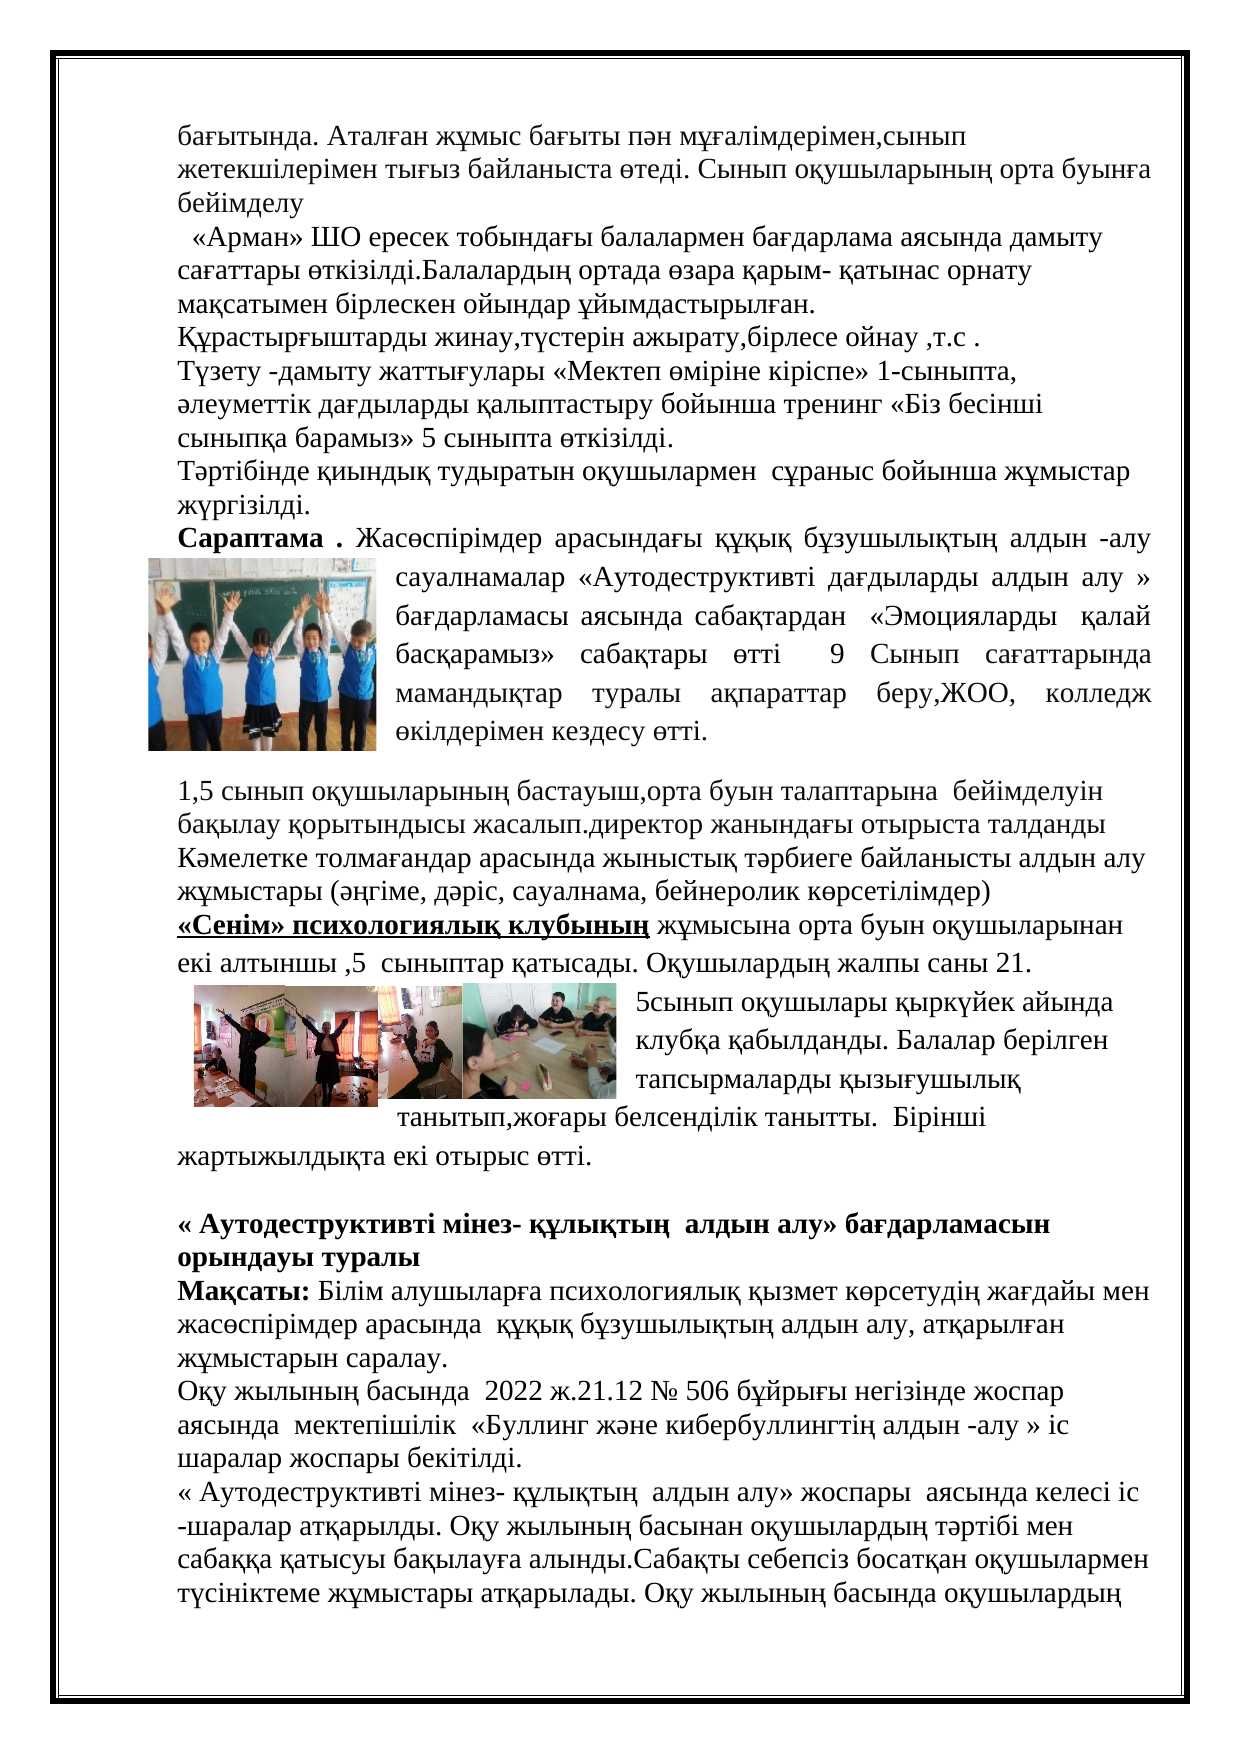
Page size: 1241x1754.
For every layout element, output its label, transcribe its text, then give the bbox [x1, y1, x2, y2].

picture [148, 558, 377, 751]
picture [193, 983, 617, 1107]
text Сараптама . Жасөспірімдер арасындағы құқық бұзушылықтың алдын -алу сауалнамалар «Аутодеструктивті дағдыларды алдын алу » бағдарламасы аясында сабақтардан «Эмоцияларды қалай басқарамыз» сабақтары өтті 9 Сынып сағаттарында мамандықтар туралы ақпараттар беру,ЖОО, колледж өкілдерімен кездесу өтті. [177, 521, 1152, 747]
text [177, 1206, 1152, 1608]
text 1,5 сынып оқушыларының бастауыш,орта буын талаптарына бейімделуін бақылау қорытындысы жасалып.директор жанындағы отырыста талданды Кәмелетке толмағандар арасында жыныстық тәрбиеге байланысты алдын алу жұмыстары (әңгіме, дәріс, сауалнама, бейнеролик көрсетілімдер) [177, 773, 1152, 907]
text «Сенім» психологиялық клубының жұмысына орта буын оқушыларынан екі алтыншы ,5 сыныптар қатысады. Оқушылардың жалпы саны 21. 5сынып оқушылары қыркүйек айында клубқа қабылданды. Балалар берілген тапсырмаларды қызығушылық танытып,жоғары белсенділік танытты. Бірінші жартыжылдықта екі отырыс өтті. [177, 907, 1152, 1172]
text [177, 118, 1152, 219]
text «Арман» ШО ересек тобындағы балалармен бағдарлама аясында дамыту сағаттары өткізілді.Балалардың ортада өзара қарым- қатынас орнату мақсатымен бірлескен ойындар ұйымдастырылған. Құрастырғыштарды жинау,түстерін ажырату,бірлесе ойнау ,т.с . Түзету -дамыту жаттығулары «Мектеп өміріне кіріспе» 1-сыныпта, әлеуметтік дағдыларды қалыптастыру бойынша тренинг «Біз бесінші сыныпқа барамыз» 5 сыныпта өткізілді. Тәртібінде қиындық тудыратын оқушылармен сұраныс бойынша жұмыстар жүргізілді. [177, 219, 1152, 521]
